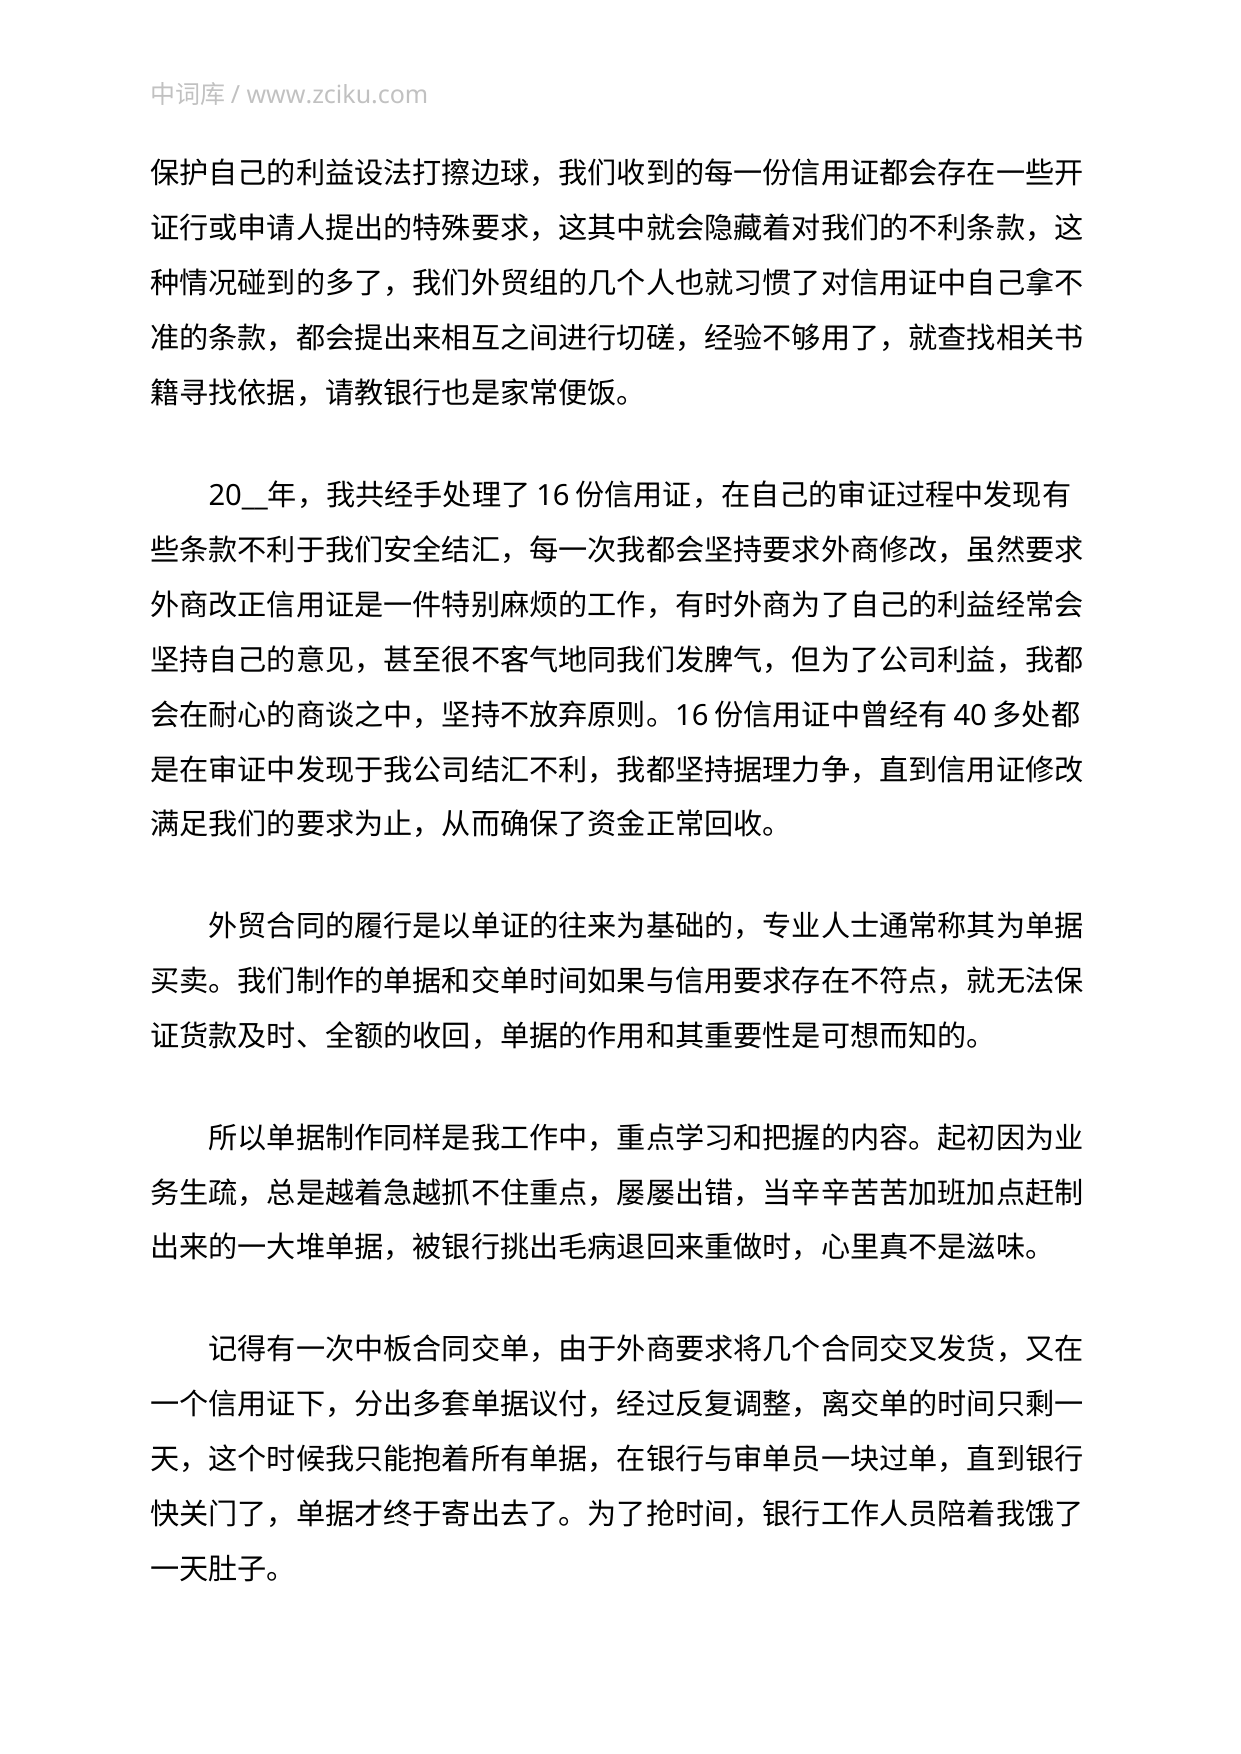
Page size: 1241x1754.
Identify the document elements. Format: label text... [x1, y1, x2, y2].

text 所以单据制作同样是我工作中，重点学习和把握的内容。起初因为业务生疏，总是越着急越抓不住重点，屡屡出错，当辛辛苦苦加班加点赶制出来的一大堆单据，被银行挑出毛病退回来重做时，心里真不是滋味。 [150, 1114, 1090, 1266]
text 20__年，我共经手处理了16份信用证，在自己的审证过程中发现有些条款不利于我们安全结汇，每一次我都会坚持要求外商修改，虽然要求外商改正信用证是一件特别麻烦的工作，有时外商为了自己的利益经常会坚持自己的意见，甚至很不客气地同我们发脾气，但为了公司利益，我都会在耐心的商谈之中，坚持不放弃原则。16份信用证中曾经有40多处都是在审证中发现于我公司结汇不利，我都坚持据理力争，直到信用证修改满足我们的要求为止，从而确保了资金正常回收。 [150, 471, 1090, 843]
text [150, 150, 1090, 412]
text 外贸合同的履行是以单证的往来为基础的，专业人士通常称其为单据买卖。我们制作的单据和交单时间如果与信用要求存在不符点，就无法保证货款及时、全额的收回，单据的作用和其重要性是可想而知的。 [150, 903, 1090, 1055]
text 记得有一次中板合同交单，由于外商要求将几个合同交叉发货，又在一个信用证下，分出多套单据议付，经过反复调整，离交单的时间只剩一天，这个时候我只能抱着所有单据，在银行与审单员一块过单，直到银行快关门了，单据才终于寄出去了。为了抢时间，银行工作人员陪着我饿了一天肚子。 [150, 1326, 1090, 1588]
